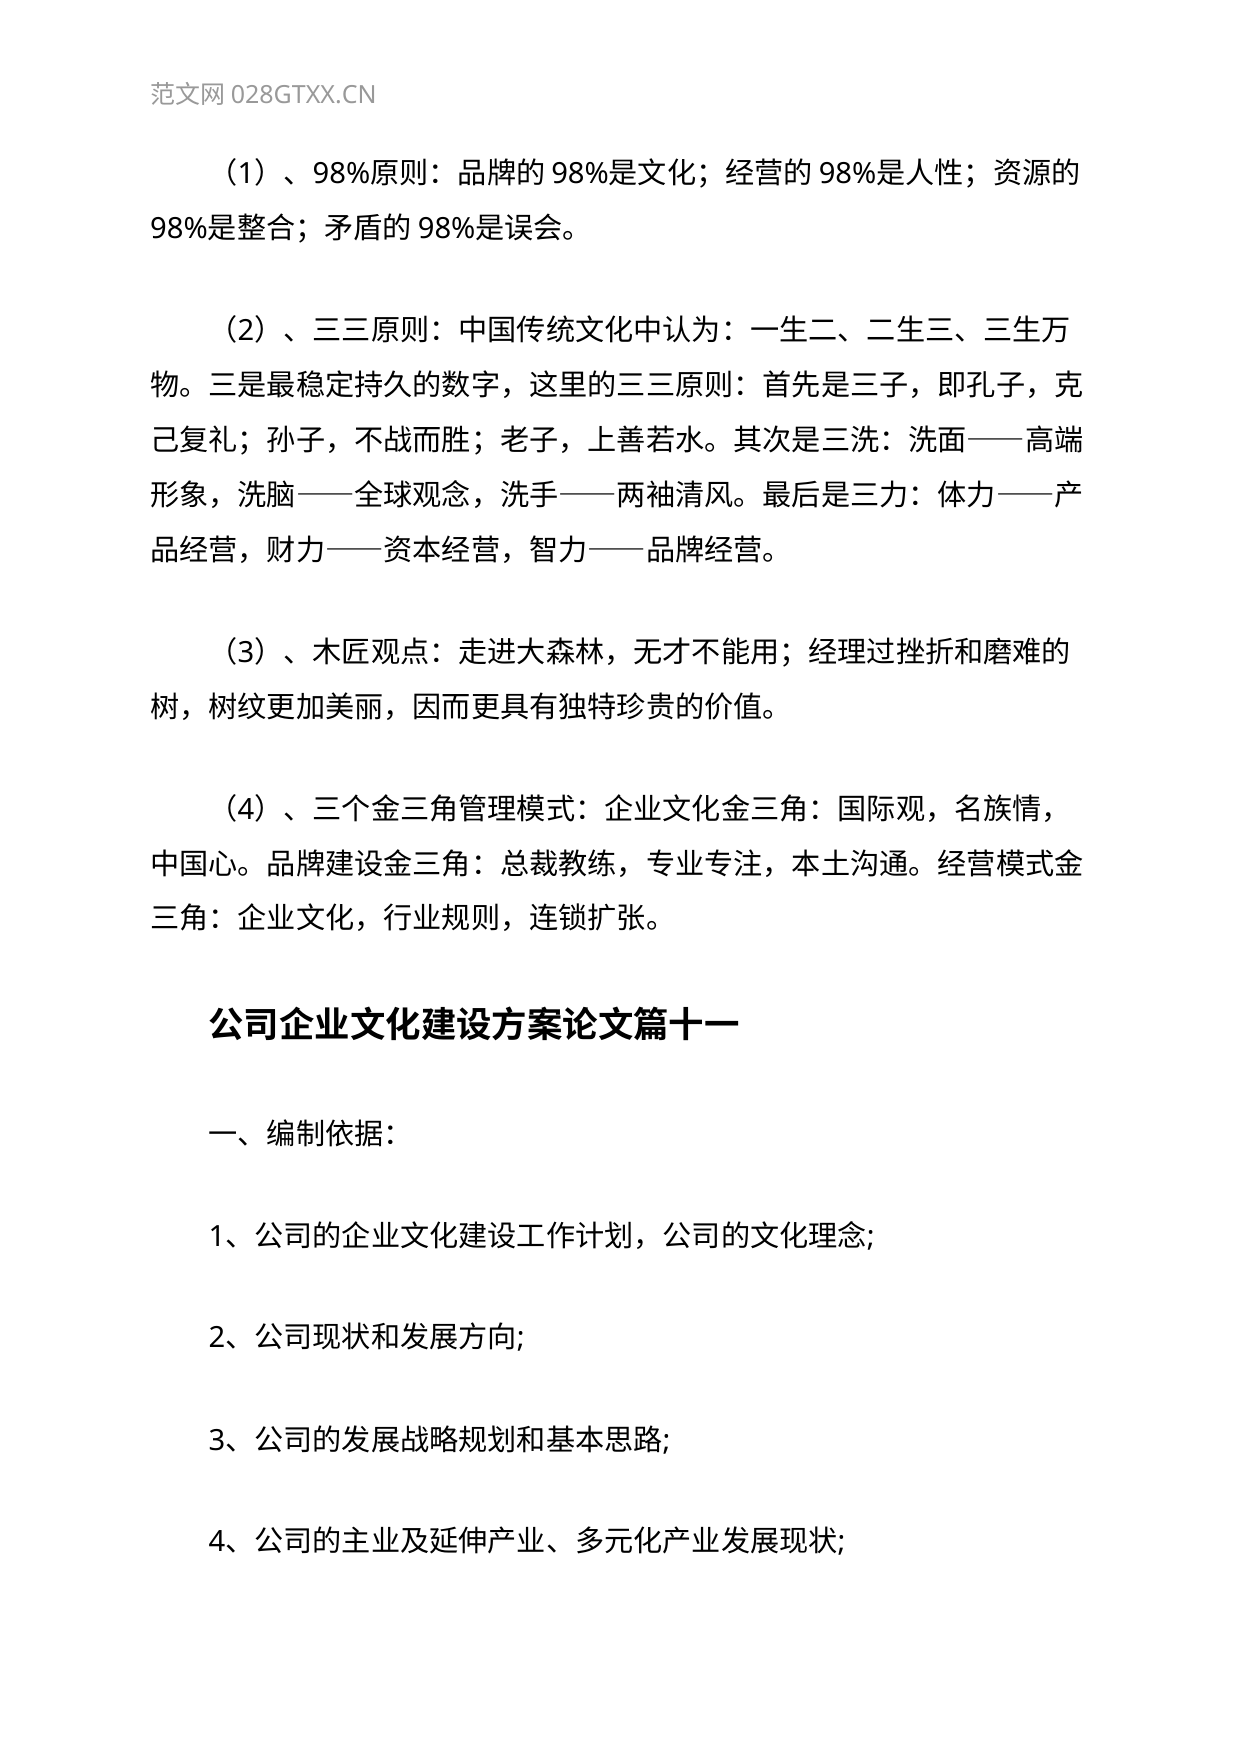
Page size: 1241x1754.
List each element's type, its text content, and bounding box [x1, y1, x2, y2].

text （4）、三个金三角管理模式：企业文化金三角：国际观，名族情，中国心。品牌建设金三角：总裁教练，专业专注，本土沟通。经营模式金三角：企业文化，行业规则，连锁扩张。 [150, 785, 1090, 937]
text （2）、三三原则：中国传统文化中认为：一生二、二生三、三生万物。三是最稳定持久的数字，这里的三三原则：首先是三子，即孔子，克己复礼；孙子，不战而胜；老子，上善若水。其次是三洗：洗面——高端形象，洗脑——全球观念，洗手——两袖清风。最后是三力：体力——产品经营，财力——资本经营，智力——品牌经营。 [150, 307, 1090, 569]
text 一、编制依据： [150, 1110, 1090, 1153]
text 2、公司现状和发展方向; [150, 1314, 1090, 1356]
text （3）、木匠观点：走进大森林，无才不能用；经理过挫折和磨难的树，树纹更加美丽，因而更具有独特珍贵的价值。 [150, 628, 1090, 726]
text （1）、98%原则：品牌的98%是文化；经营的98%是人性；资源的98%是整合；矛盾的98%是误会。 [150, 150, 1090, 247]
text 1、公司的企业文化建设工作计划，公司的文化理念; [150, 1212, 1090, 1254]
text 4、公司的主业及延伸产业、多元化产业发展现状; [150, 1518, 1090, 1560]
text 3、公司的发展战略规划和基本思路; [150, 1416, 1090, 1458]
text 公司企业文化建设方案论文篇十一 [150, 997, 1090, 1048]
